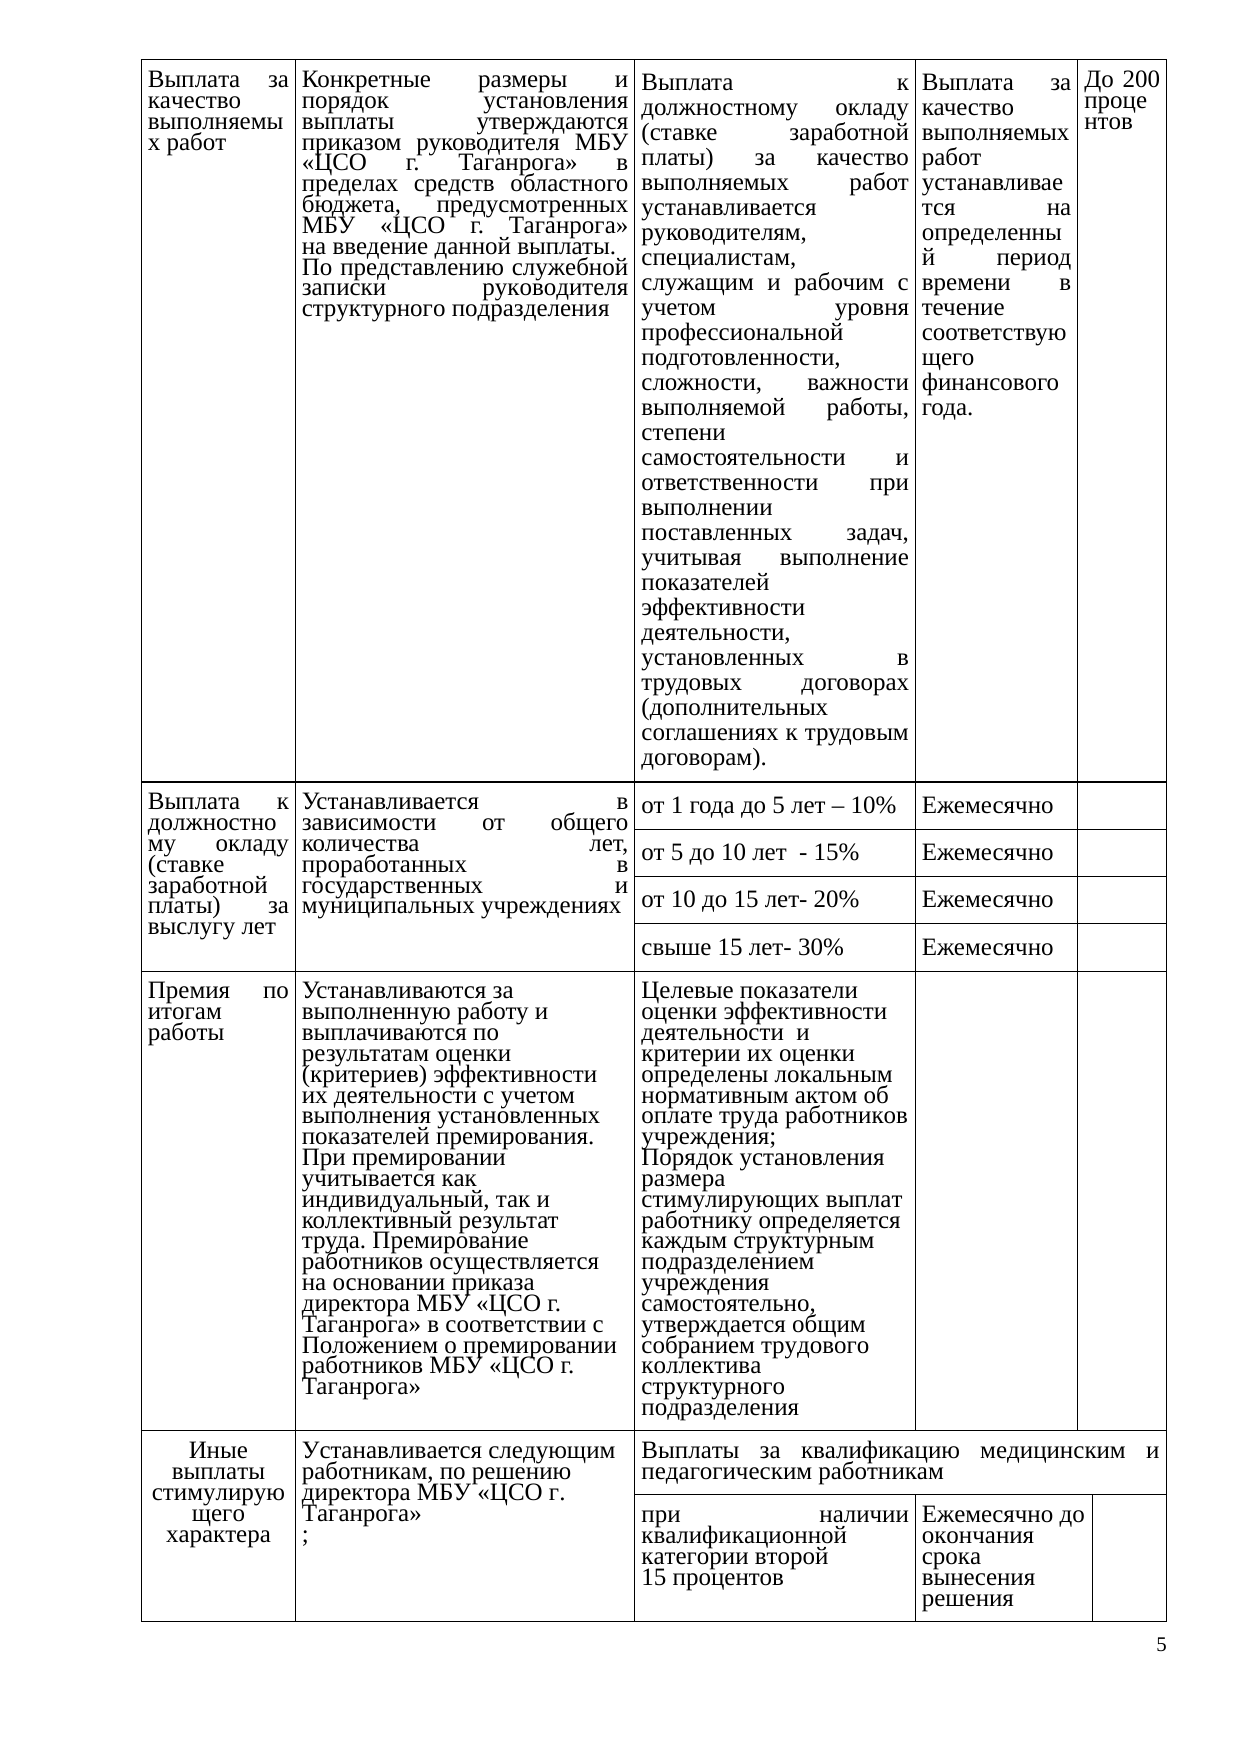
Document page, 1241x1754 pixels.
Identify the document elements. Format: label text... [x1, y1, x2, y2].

table_cell Ежемесячно [916, 924, 1077, 971]
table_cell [296, 60, 634, 781]
table_cell До 200 процентов [1078, 60, 1166, 781]
table_cell от 10 до 15 лет- 20% [635, 877, 915, 923]
table_cell [1078, 830, 1166, 876]
table_cell Премия по итогам работы [142, 972, 295, 1430]
table_cell Ежемесячно [916, 877, 1077, 923]
table_cell Выплаты за квалификацию медицинским и педагогическим работникам [635, 1431, 1166, 1494]
table_cell Устанавливаются за выполненную работу и выплачиваются по результатам оценки (критериев) эффективности их деятельности с учетом выполнения установленных показателей премирования. При премировании учитывается как индивидуальный, так и коллективный результат труда. Премирование работников осуществляется на основании приказа директора МБУ «ЦСО г. Таганрога» в соответствии с Положением о премировании работников МБУ «ЦСО г. Таганрога» [296, 972, 634, 1430]
table_cell Выплата к должностному окладу (ставке заработной платы) за качество выполняемых работ устанавливается руководителям, специалистам, служащим и рабочим с учетом уровня профессиональной подготовленности, сложности, важности выполняемой работы, степени самостоятельности и ответственности при выполнении поставленных задач, учитывая выполнение показателей эффективности деятельности, установленных в трудовых договорах (дополнительных соглашениях к трудовым договорам). [635, 60, 915, 781]
table_cell Выплата к должностному окладу (ставке заработной платы) за выслугу лет [142, 783, 295, 971]
table_cell [1093, 1495, 1166, 1621]
table_cell [1078, 783, 1166, 829]
table_cell Ежемесячно [916, 783, 1077, 829]
table_cell свыше 15 лет- 30% [635, 924, 915, 971]
table_cell Ежемесячно [916, 830, 1077, 876]
table_cell [1078, 972, 1166, 1430]
table_cell [1078, 877, 1166, 923]
table_cell [1078, 924, 1166, 971]
table_cell Иные выплаты стимулирующего характера [142, 1431, 295, 1621]
table_cell Целевые показатели оценки эффективности деятельности и критерии их оценки определены локальным нормативным актом об оплате труда работников учреждения; Порядок установления размера стимулирующих выплат работнику определяется каждым структурным подразделением учреждения самостоятельно, утверждается общим собранием трудового коллектива структурного подразделения [635, 972, 915, 1430]
table_cell Устанавливается в зависимости от общего количества лет, проработанных в государственных и муниципальных учреждениях [296, 783, 634, 971]
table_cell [916, 1495, 1092, 1621]
table_cell от 5 до 10 лет - 15% [635, 830, 915, 876]
table_cell Выплата за качество выполняемых работ устанавливается на определенный период времени в течение соответствующего финансового года. [916, 60, 1077, 781]
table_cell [635, 1495, 915, 1621]
table_cell [916, 972, 1077, 1430]
table_cell Выплата за качество выполняемых работ [142, 60, 295, 781]
table_cell Устанавливается следующим работникам, по решению директора МБУ «ЦСО г. Таганрога» ; [296, 1431, 634, 1621]
table_cell от 1 года до 5 лет – 10% [635, 783, 915, 829]
